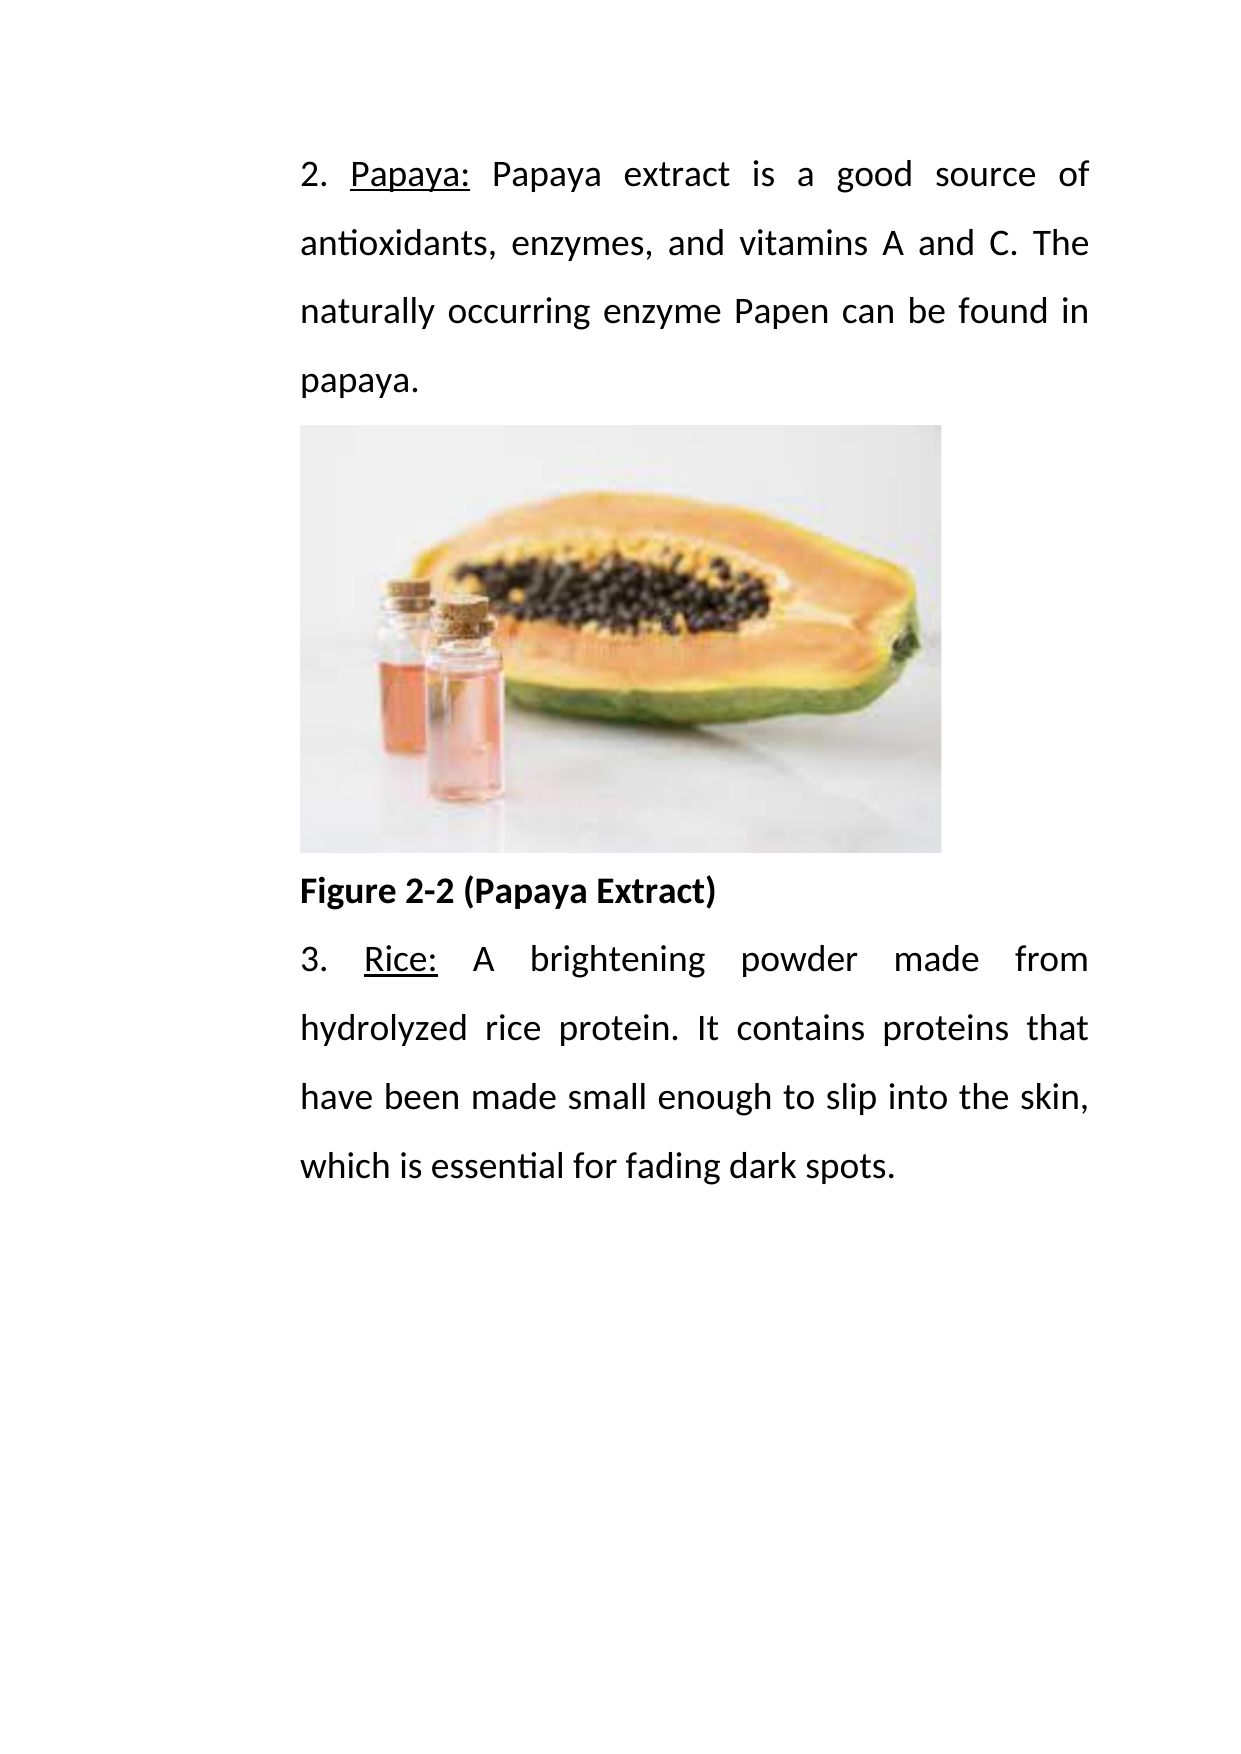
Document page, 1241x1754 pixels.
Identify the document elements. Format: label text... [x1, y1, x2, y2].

list Figure 2-2 (Papaya Extract) [300, 867, 1090, 912]
list 3. Rice: A brightening powder made from hydrolyzed rice protein. It contains proteins that have been made small enough to slip into the skin, which is essential for fading dark spots. [300, 935, 1090, 1187]
list 2. Papaya: Papaya extract is a good source of antioxidants, enzymes, and vitamins A and C. The naturally occurring enzyme Papen can be found in papaya. [300, 150, 1090, 402]
picture [300, 425, 942, 853]
